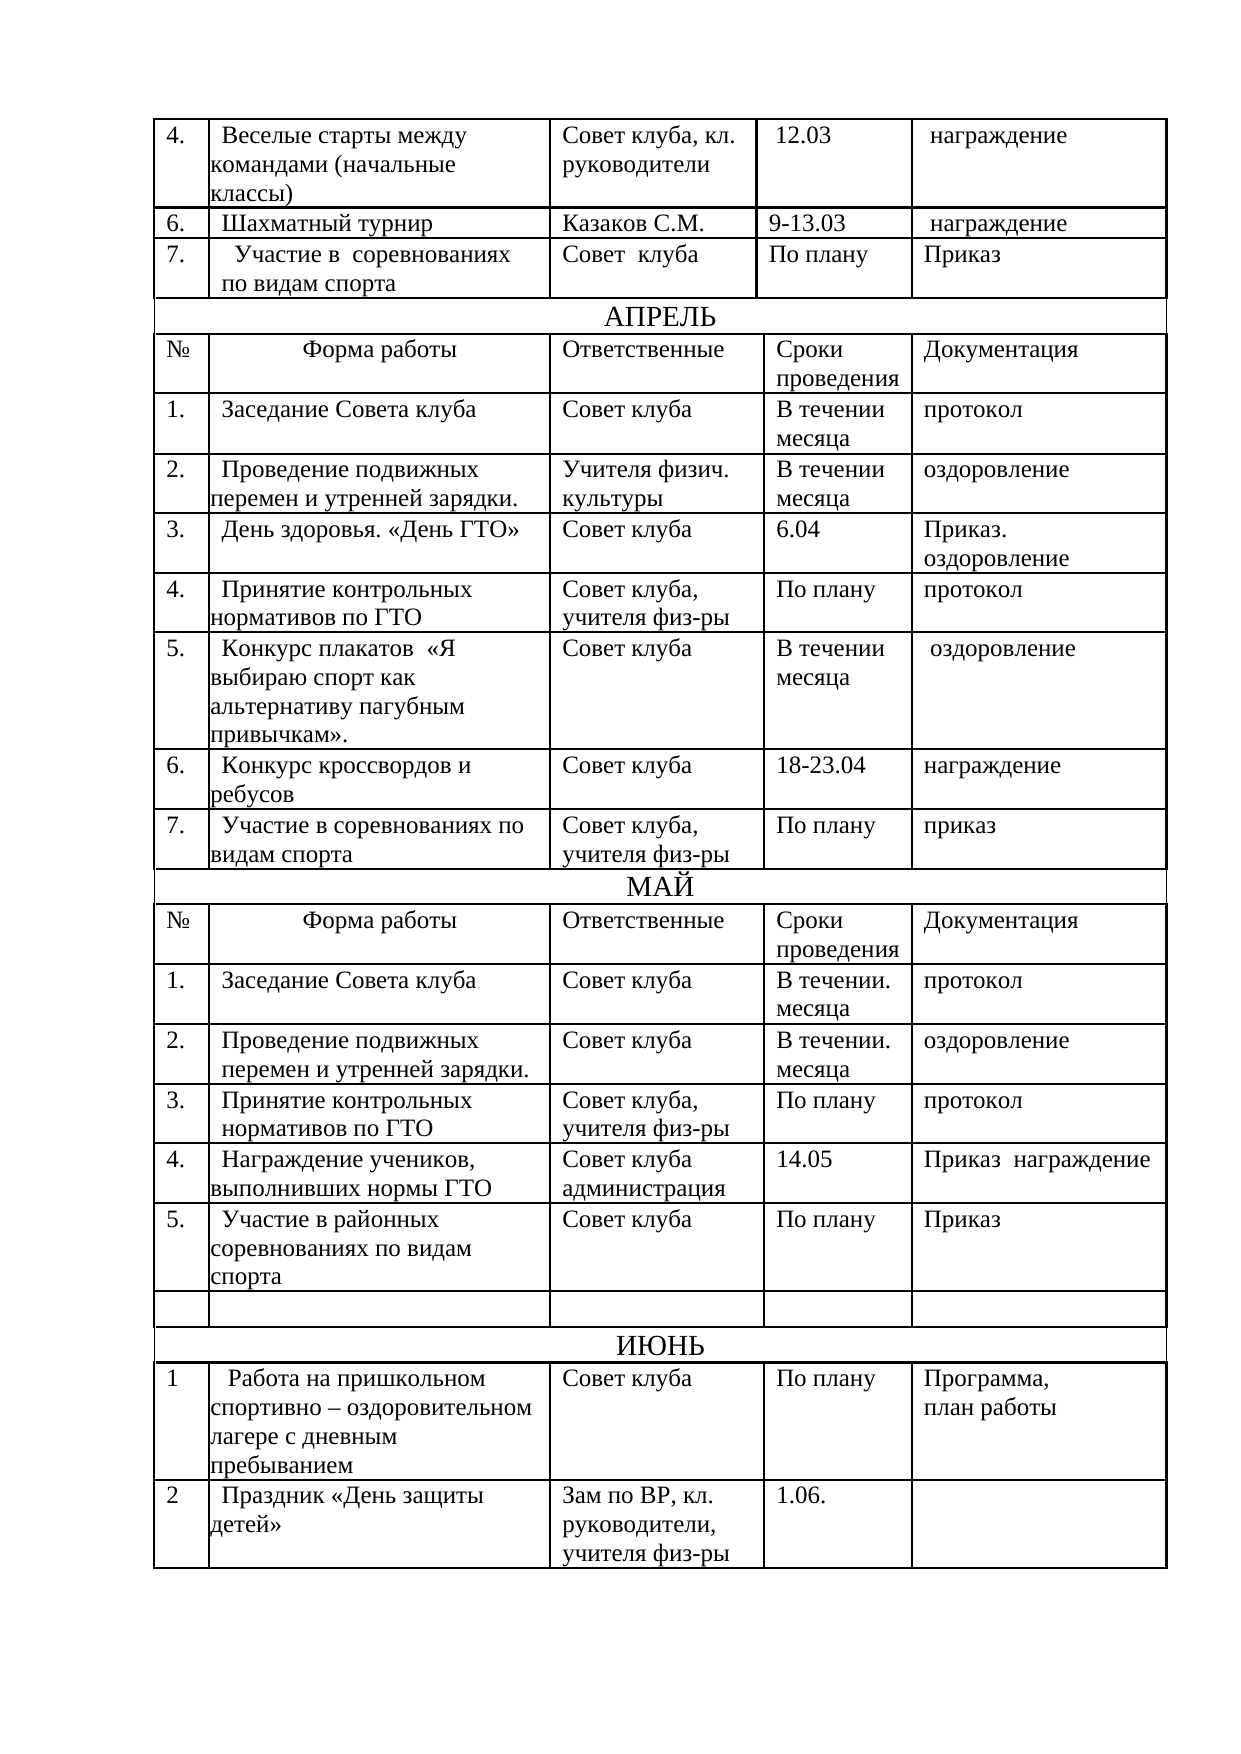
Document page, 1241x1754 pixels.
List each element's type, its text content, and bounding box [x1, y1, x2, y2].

table_cell Совет клуба [551, 1025, 763, 1083]
table_cell 1 [155, 1362, 208, 1478]
table_cell Совет клуба администрация [551, 1144, 763, 1202]
table_cell По плану [765, 1364, 911, 1478]
table_cell Совет клуба, учителя физ-ры [551, 810, 763, 867]
table_cell Совет клуба [551, 239, 755, 297]
table_cell Приказ [913, 1204, 1165, 1290]
table_cell Принятие контрольных нормативов по ГТО [210, 574, 549, 631]
table_cell Совет клуба [551, 1364, 763, 1478]
table_cell протокол [913, 574, 1165, 631]
table_cell Заседание Совета клуба [210, 965, 549, 1023]
table_cell Ответственные [551, 335, 763, 392]
table_cell оздоровление [913, 455, 1165, 512]
table_cell протокол [913, 965, 1165, 1023]
table_cell [155, 1292, 208, 1326]
table_cell 6.04 [765, 514, 911, 572]
table_cell 1. [155, 394, 208, 452]
table_cell В течении. месяца [765, 965, 911, 1023]
table_cell Приказ. оздоровление [913, 514, 1165, 572]
table_cell Совет клуба [551, 394, 763, 452]
table_cell [210, 1292, 549, 1326]
table_cell оздоровление [913, 1025, 1165, 1083]
table_cell 12.03 [758, 120, 911, 206]
table_cell В течении месяца [765, 455, 911, 512]
table_cell Программа, план работы [913, 1364, 1165, 1478]
table_cell приказ [913, 810, 1165, 867]
table_cell 6. [155, 750, 208, 808]
table_cell По плану [765, 1085, 911, 1142]
table_cell [551, 1292, 763, 1326]
table_cell [913, 1292, 1165, 1326]
table_cell АПРЕЛЬ [155, 298, 1166, 332]
table_cell Шахматный турнир [210, 209, 549, 237]
table_cell Проведение подвижных перемен и утренней зарядки. [210, 1025, 549, 1083]
table_cell 9-13.03 [758, 209, 911, 237]
table_cell 7. [155, 810, 208, 867]
table_cell 6. [155, 209, 208, 237]
table_cell № [155, 904, 208, 963]
table_cell 3. [155, 514, 208, 572]
table_cell награждение [913, 750, 1165, 808]
table_cell 4. [155, 120, 208, 206]
table_cell В течении. месяца [765, 1025, 911, 1083]
table_cell Совет клуба, учителя физ-ры [551, 1085, 763, 1142]
table_cell Форма работы [210, 335, 549, 392]
table_cell По плану [765, 1204, 911, 1290]
table_cell Работа на пришкольном спортивно – оздоровительном лагере с дневным пребыванием [210, 1364, 549, 1478]
table_cell № [155, 334, 208, 392]
table_cell По плану [758, 239, 911, 297]
table_cell 1. [155, 965, 208, 1023]
table_cell Конкурс кроссвордов и ребусов [210, 750, 549, 808]
table_cell [913, 1481, 1165, 1567]
table_cell Совет клуба, кл. руководители [551, 120, 755, 206]
table_cell Награждение учеников, выполнивших нормы ГТО [210, 1144, 549, 1202]
table_cell По плану [765, 810, 911, 867]
table_cell Праздник «День защиты детей» [210, 1481, 549, 1567]
table_cell 14.05 [765, 1144, 911, 1202]
table_cell Сроки проведения [765, 335, 911, 392]
table_cell награждение [913, 120, 1165, 206]
table_cell Зам по ВР, кл. руководители, учителя физ-ры [551, 1481, 763, 1567]
table_cell Документация [913, 335, 1165, 392]
table_cell Участие в районных соревнованиях по видам спорта [210, 1204, 549, 1290]
table_cell 2. [155, 455, 208, 512]
table_cell 4. [155, 1144, 208, 1202]
table_cell 5. [155, 633, 208, 748]
table_cell Заседание Совета клуба [210, 394, 549, 452]
table_cell ИЮНЬ [155, 1327, 1166, 1361]
table_cell 3. [155, 1085, 208, 1142]
table_cell Документация [913, 905, 1165, 963]
table_cell Конкурс плакатов «Я выбираю спорт как альтернативу пагубным привычкам». [210, 633, 549, 748]
table_cell Совет клуба [551, 750, 763, 808]
table_cell 5. [155, 1204, 208, 1290]
table_cell Совет клуба, учителя физ-ры [551, 574, 763, 631]
table_cell [765, 1292, 911, 1326]
table_cell 4. [155, 574, 208, 631]
table_cell Проведение подвижных перемен и утренней зарядки. [210, 455, 549, 512]
table_cell Совет клуба [551, 965, 763, 1023]
table_cell 2. [155, 1025, 208, 1083]
table_cell Казаков С.М. [551, 209, 755, 237]
table_cell протокол [913, 394, 1165, 452]
table_cell 2 [155, 1481, 208, 1567]
table_cell Совет клуба [551, 633, 763, 748]
table_cell В течении месяца [765, 394, 911, 452]
table_cell В течении месяца [765, 633, 911, 748]
table_cell По плану [765, 574, 911, 631]
table_cell Совет клуба [551, 1204, 763, 1290]
table_cell МАЙ [155, 869, 1166, 903]
table_cell 1.06. [765, 1481, 911, 1567]
table_cell Совет клуба [551, 514, 763, 572]
table_cell Сроки проведения [765, 905, 911, 963]
table_cell протокол [913, 1085, 1165, 1142]
table_cell Форма работы [210, 905, 549, 963]
table_cell Приказ [913, 239, 1165, 297]
table_cell 18-23.04 [765, 750, 911, 808]
table_cell Принятие контрольных нормативов по ГТО [210, 1085, 549, 1142]
table_cell День здоровья. «День ГТО» [210, 514, 549, 572]
table_cell оздоровление [913, 633, 1165, 748]
table_cell Учителя физич. культуры [551, 455, 763, 512]
table_cell Ответственные [551, 905, 763, 963]
table_cell награждение [913, 209, 1165, 237]
table_cell 7. [155, 239, 208, 297]
table_cell Веселые старты между командами (начальные классы) [210, 120, 549, 206]
table_cell Приказ награждение [913, 1144, 1165, 1202]
table_cell Участие в соревнованиях по видам спорта [210, 810, 549, 867]
table_cell Участие в соревнованиях по видам спорта [210, 239, 549, 297]
